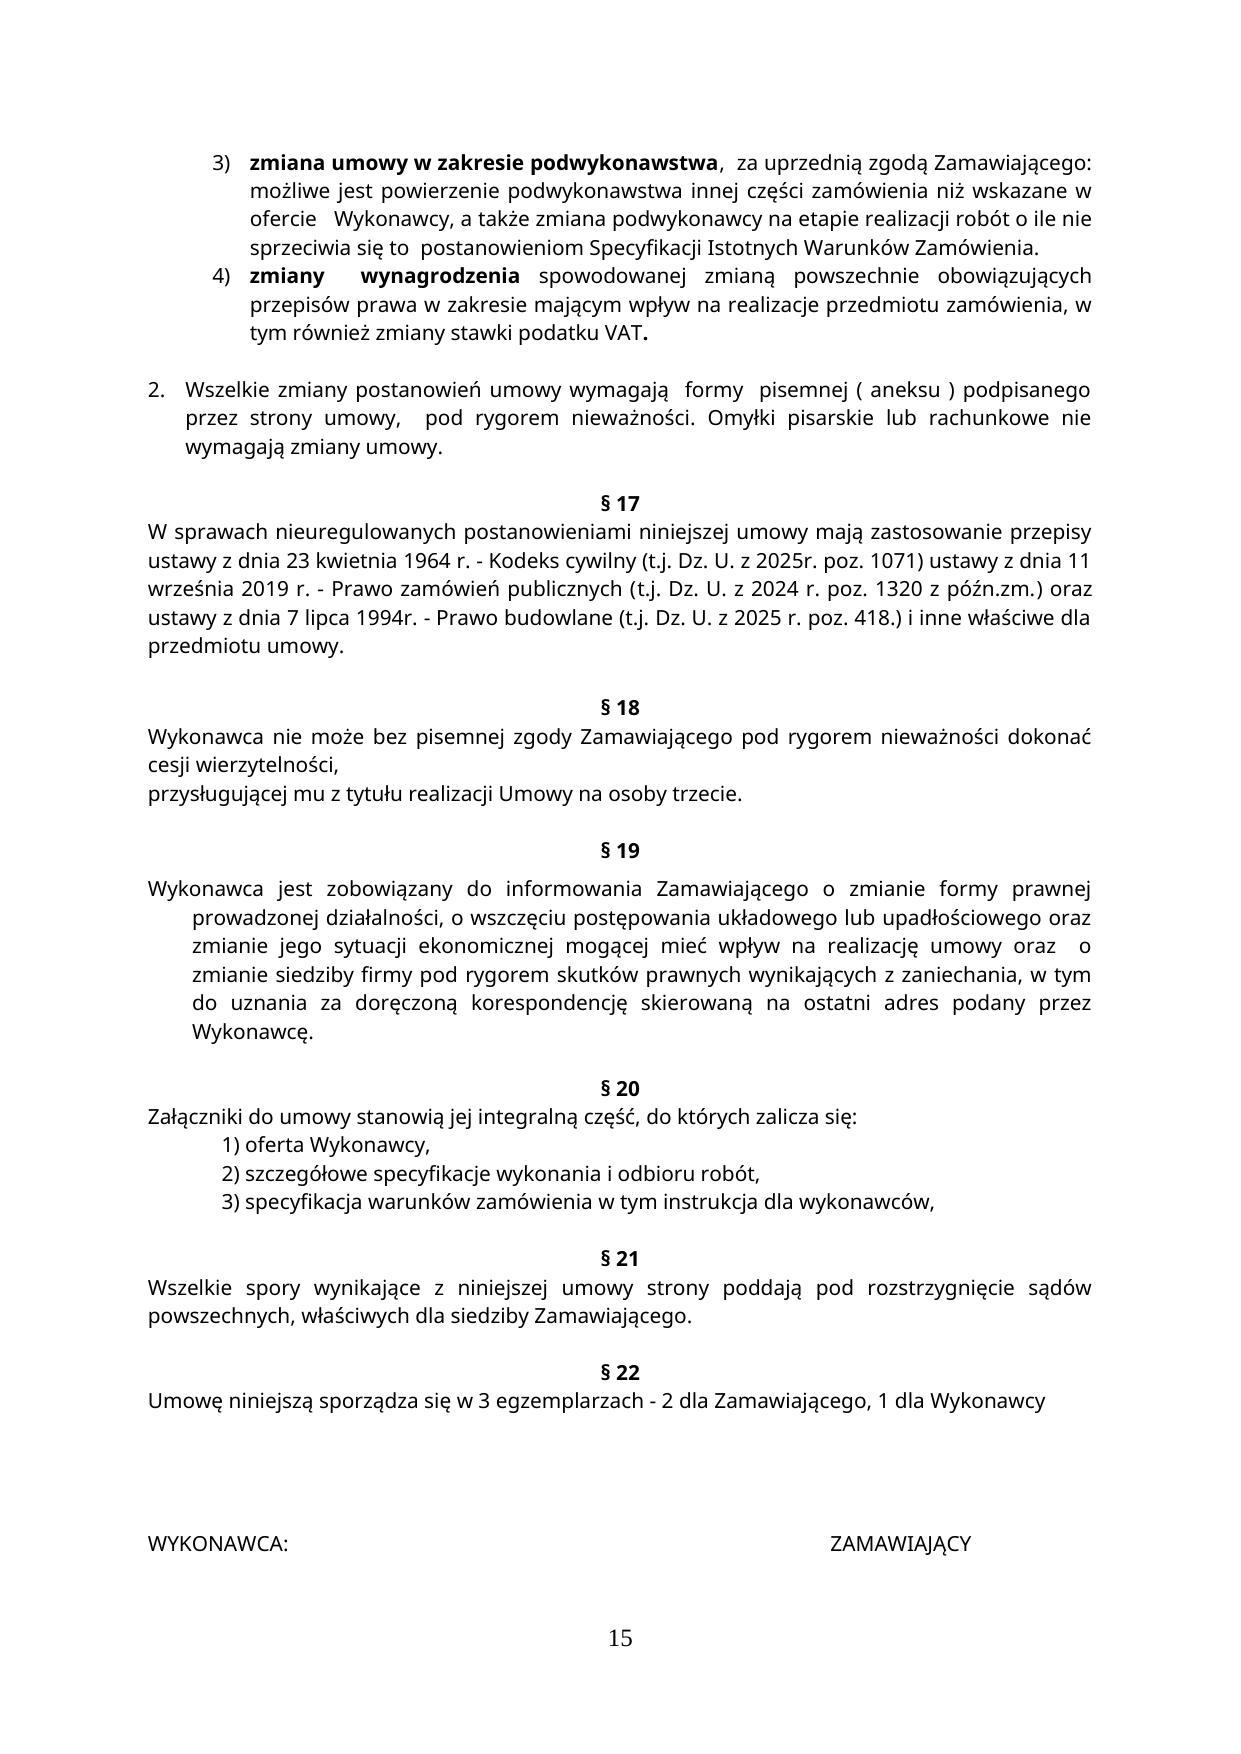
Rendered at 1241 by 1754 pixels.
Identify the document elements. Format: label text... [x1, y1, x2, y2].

text § 18 [148, 693, 1093, 722]
list zmiany wynagrodzenia spowodowanej zmianą powszechnie obowiązujących przepisów prawa w zakresie mającym wpływ na realizacje przedmiotu zamówienia, w tym również zmiany stawki podatku VAT. [212, 261, 1093, 347]
text 1) oferta Wykonawcy, [148, 1131, 1093, 1159]
text Załączniki do umowy stanowią jej integralną część, do których zalicza się: [148, 1102, 1093, 1131]
text § 22 [148, 1358, 1093, 1386]
text 3) specyfikacja warunków zamówienia w tym instrukcja dla wykonawców, [148, 1187, 1093, 1216]
text 2) szczegółowe specyfikacje wykonania i odbioru robót, [148, 1159, 1093, 1187]
text WYKONAWCA: ZAMAWIAJĄCY [148, 1529, 1093, 1557]
text W sprawach nieuregulowanych postanowieniami niniejszej umowy mają zastosowanie przepisy ustawy z dnia 23 kwietnia 1964 r. - Kodeks cywilny (t.j. Dz. U. z 2025r. poz. 1071) ustawy z dnia 11 września 2019 r. - Prawo zamówień publicznych (t.j. Dz. U. z 2024 r. poz. 1320 z późn.zm.) oraz ustawy z dnia 7 lipca 1994r. - Prawo budowlane (t.j. Dz. U. z 2025 r. poz. 418.) i inne właściwe dla przedmiotu umowy. [148, 517, 1093, 659]
text Wykonawca nie może bez pisemnej zgody Zamawiającego pod rygorem nieważności dokonać cesji wierzytelności, [148, 722, 1093, 779]
text § 20 [148, 1074, 1093, 1102]
text Wszelkie spory wynikające z niniejszej umowy strony poddają pod rozstrzygnięcie sądów powszechnych, właściwych dla siedziby Zamawiającego. [148, 1273, 1093, 1329]
list zmiana umowy w zakresie podwykonawstwa, za uprzednią zgodą Zamawiającego: możliwe jest powierzenie podwykonawstwa innej części zamówienia niż wskazane w ofercie Wykonawcy, a także zmiana podwykonawcy na etapie realizacji robót o ile nie sprzeciwia się to postanowieniom Specyfikacji Istotnych Warunków Zamówienia. [212, 148, 1093, 261]
text Umowę niniejszą sporządza się w 3 egzemplarzach - 2 dla Zamawiającego, 1 dla Wykonawcy [148, 1386, 1093, 1415]
text § 21 [148, 1244, 1093, 1273]
text § 17 [148, 489, 1093, 517]
list Wszelkie zmiany postanowień umowy wymagają formy pisemnej ( aneksu ) podpisanego przez strony umowy, pod rygorem nieważności. Omyłki pisarskie lub rachunkowe nie wymagają zmiany umowy. [148, 375, 1093, 460]
text Wykonawca jest zobowiązany do informowania Zamawiającego o zmianie formy prawnej prowadzonej działalności, o wszczęciu postępowania układowego lub upadłościowego oraz zmianie jego sytuacji ekonomicznej mogącej mieć wpływ na realizację umowy oraz o zmianie siedziby firmy pod rygorem skutków prawnych wynikających z zaniechania, w tym do uznania za doręczoną korespondencję skierowaną na ostatni adres podany przez Wykonawcę. [148, 874, 1093, 1045]
text § 19 [148, 836, 1093, 864]
text przysługującej mu z tytułu realizacji Umowy na osoby trzecie. [148, 779, 1093, 807]
